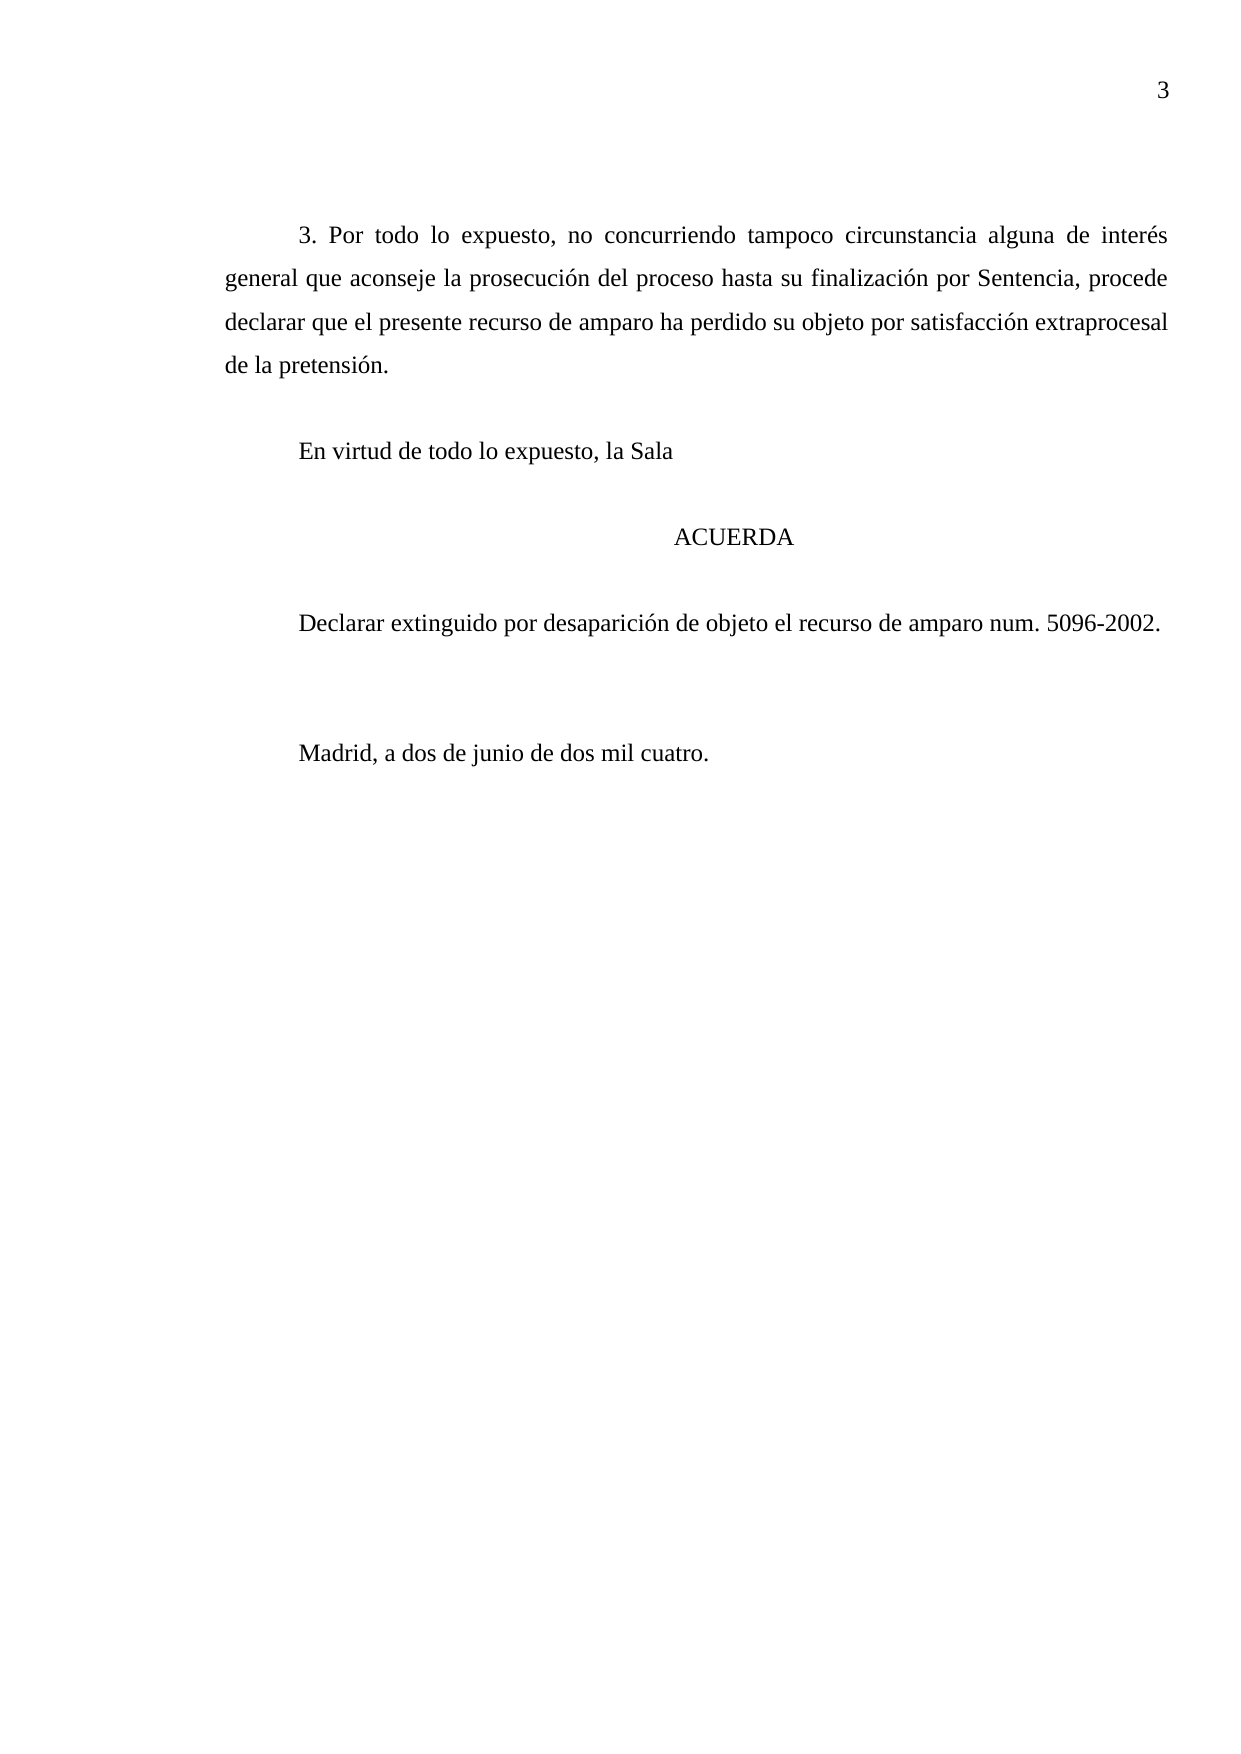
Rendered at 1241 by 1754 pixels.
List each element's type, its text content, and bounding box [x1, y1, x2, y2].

text ACUERDA [224, 522, 1169, 551]
text Declarar extinguido por desaparición de objeto el recurso de amparo num. 5096-2002. [224, 608, 1169, 637]
text En virtud de todo lo expuesto, la Sala [224, 436, 1169, 465]
text Madrid, a dos de junio de dos mil cuatro. [224, 738, 1169, 767]
text 3. Por todo lo expuesto, no concurriendo tampoco circunstancia alguna de interés general que aconseje la prosecución del proceso hasta su finalización por Sentencia, procede declarar que el presente recurso de amparo ha perdido su objeto por satisfacción extraprocesal de la pretensión. [224, 220, 1169, 378]
